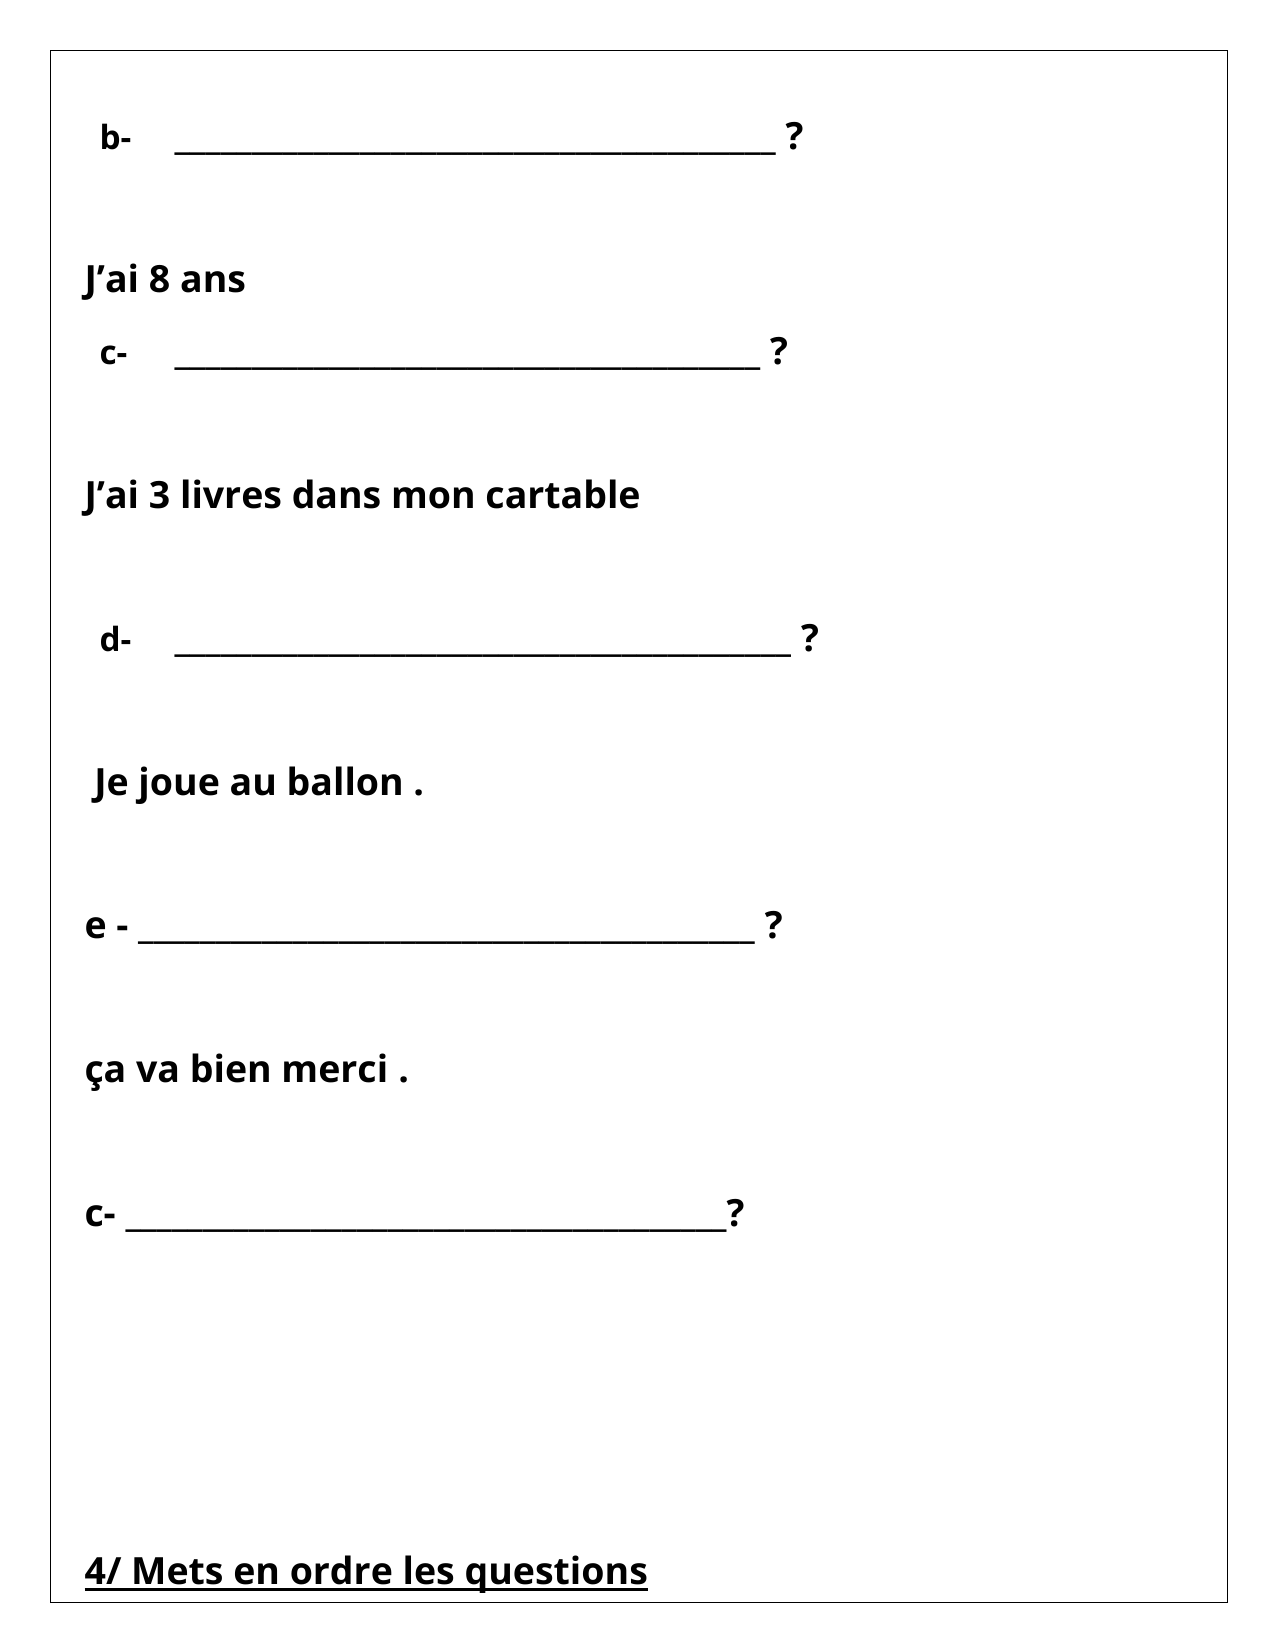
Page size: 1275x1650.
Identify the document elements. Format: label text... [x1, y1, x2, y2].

list ______________________________________ ? [99, 324, 1227, 376]
text c- _______________________________________? [84, 1186, 1227, 1237]
text e - ________________________________________ ? [84, 899, 1227, 950]
text J’ai 8 ans [84, 253, 1227, 304]
text ça va bien merci . [84, 1042, 1227, 1093]
text Je joue au ballon . [84, 755, 1227, 806]
text J’ai 3 livres dans mon cartable [84, 468, 1227, 519]
list ________________________________________ ? [99, 612, 1227, 663]
text 4/ Mets en ordre les questions [84, 1545, 1227, 1596]
list _______________________________________ ? [99, 109, 1227, 160]
